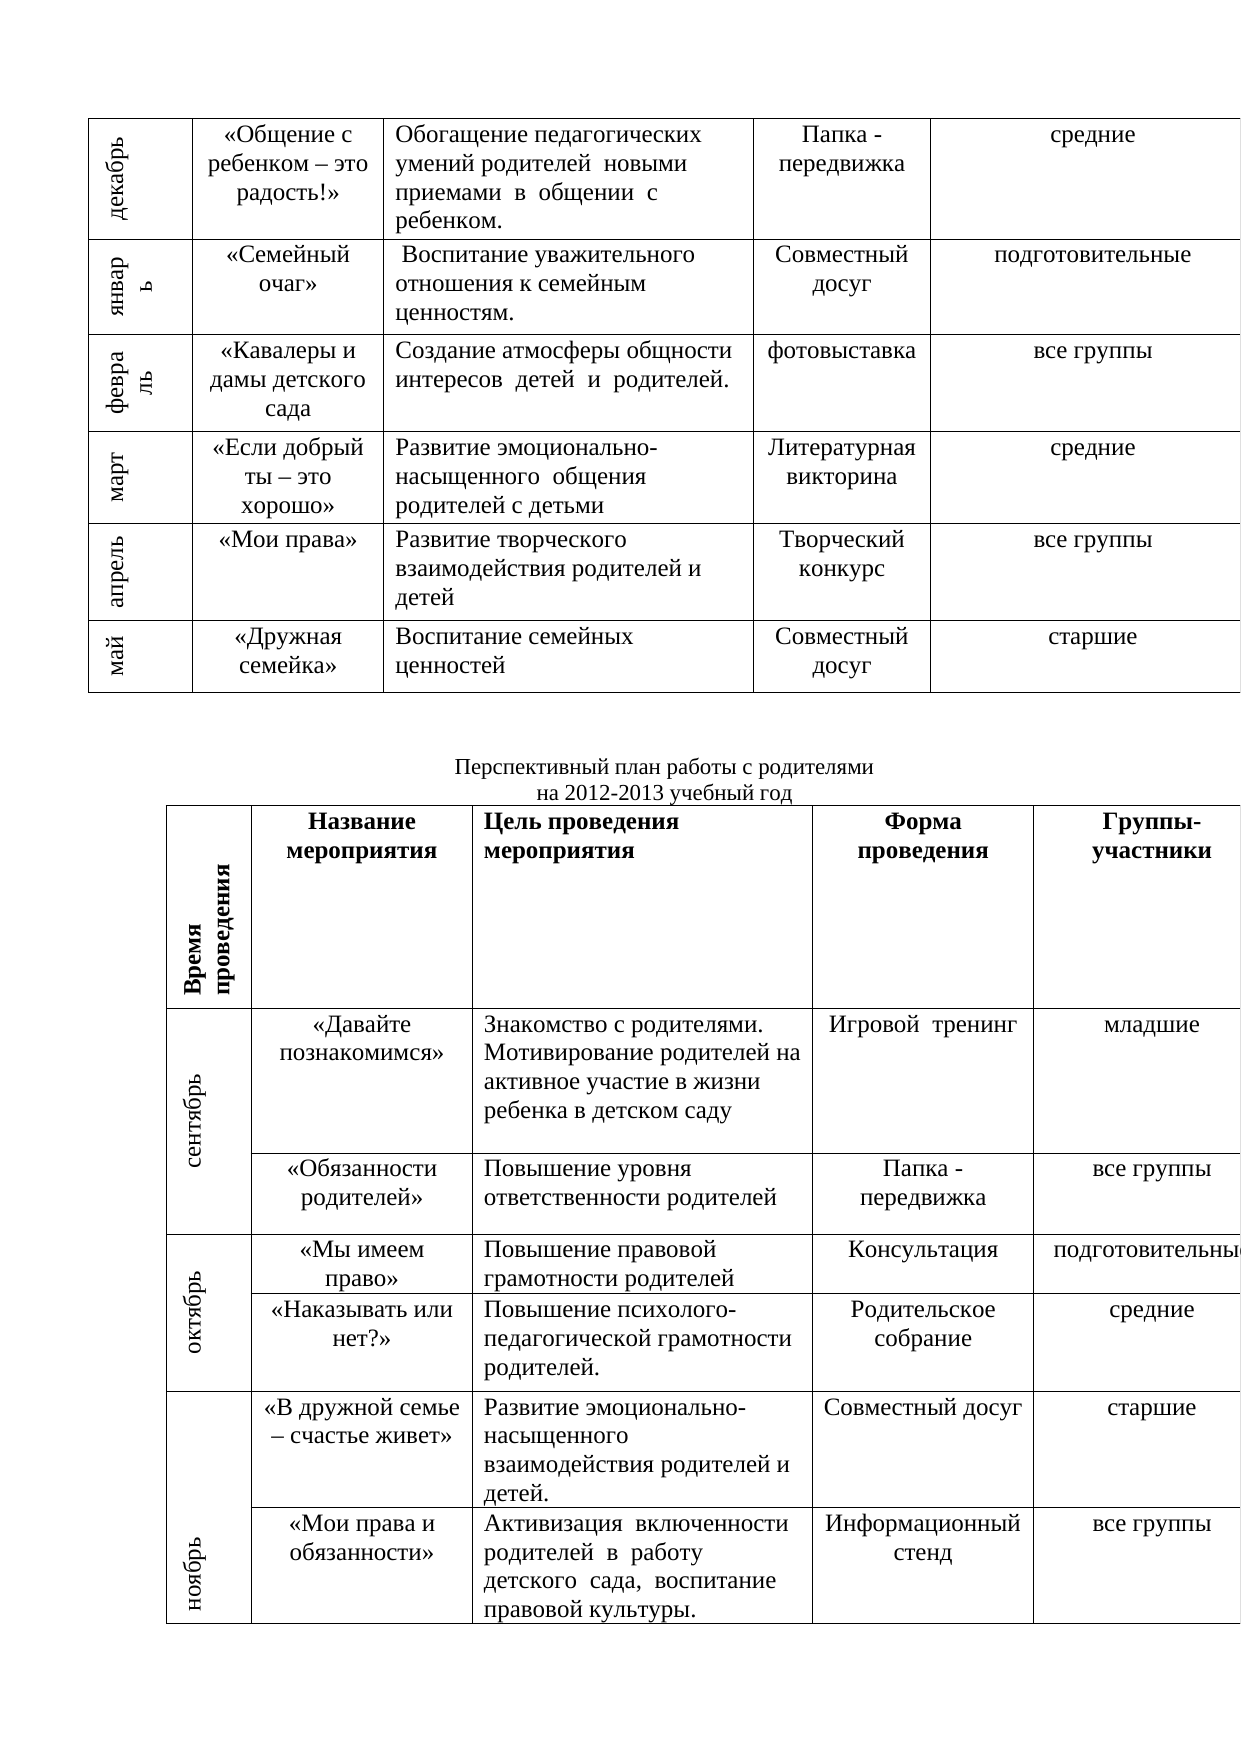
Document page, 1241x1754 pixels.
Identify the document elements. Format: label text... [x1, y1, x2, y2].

table_cell «В дружной семье – счастье живет» [252, 1392, 472, 1507]
table_cell Консультация [813, 1235, 1033, 1293]
table_cell Папка - передвижка [754, 119, 930, 238]
table_cell Совместный досуг [754, 621, 930, 692]
table_cell «Кавалеры и дамы детского сада [193, 335, 383, 431]
table_cell Активизация включенности родителей в работу детского сада, воспитание правовой культуры. [473, 1508, 812, 1623]
table_cell Информационный стенд [813, 1508, 1033, 1623]
text на 2012-2013 учебный год [177, 779, 1152, 805]
table_header Время проведения [167, 806, 251, 1008]
table_cell Совместный досуг [813, 1392, 1033, 1507]
table_cell Воспитание уважительного отношения к семейным ценностям. [384, 240, 753, 334]
table_cell Литературная викторина [754, 432, 930, 523]
table_cell Создание атмосферы общности интересов детей и родителей. [384, 335, 753, 431]
table_cell Творческий конкурс [754, 524, 930, 620]
table_cell Развитие эмоционально-насыщенного общения родителей с детьми [384, 432, 753, 523]
table_cell Родительское собрание [813, 1294, 1033, 1391]
table_cell фотовыставка [754, 335, 930, 431]
text Перспективный план работы с родителями [177, 753, 1152, 779]
table_cell Повышение правовой грамотности родителей [473, 1235, 812, 1293]
table_cell младшие [1034, 1009, 1240, 1152]
table_cell Повышение психолого-педагогической грамотности родителей. [473, 1294, 812, 1391]
table_cell все группы [1034, 1154, 1240, 1233]
table_cell «Мои права» [193, 524, 383, 620]
table_cell сентябрь [167, 1009, 251, 1233]
table_cell все группы [931, 335, 1240, 431]
table_cell «Дружная семейка» [193, 621, 383, 692]
table_cell Обогащение педагогических умений родителей новыми приемами в общении с ребенком. [384, 119, 753, 238]
table_cell «Семейный очаг» [193, 240, 383, 334]
table_cell март [89, 432, 192, 523]
table_cell Папка - передвижка [813, 1154, 1033, 1233]
table_cell «Наказывать или нет?» [252, 1294, 472, 1391]
table_cell старшие [1034, 1392, 1240, 1507]
table_header Название мероприятия [252, 806, 472, 1008]
table_cell средние [931, 432, 1240, 523]
table_header Группы-участники [1034, 806, 1240, 1008]
table_cell «Обязанности родителей» [252, 1154, 472, 1233]
table_cell Воспитание семейных ценностей [384, 621, 753, 692]
table_header Цель проведения мероприятия [473, 806, 812, 1008]
table_cell «Общение с ребенком – это радость!» [193, 119, 383, 238]
table_cell Игровой тренинг [813, 1009, 1033, 1152]
table_cell ноябрь [167, 1392, 251, 1623]
table_cell «Давайте познакомимся» [252, 1009, 472, 1152]
table_cell «Мои права и обязанности» [252, 1508, 472, 1623]
table_cell все группы [1034, 1508, 1240, 1623]
table_cell подготовительные [931, 240, 1240, 334]
table_cell старшие [931, 621, 1240, 692]
table_cell январь [89, 240, 192, 334]
table_cell Развитие творческого взаимодействия родителей и детей [384, 524, 753, 620]
table_cell «Если добрый ты – это хорошо» [193, 432, 383, 523]
table_cell Совместный досуг [754, 240, 930, 334]
table_cell «Мы имеем право» [252, 1235, 472, 1293]
table_cell декабрь [89, 119, 192, 238]
table_cell средние [1034, 1294, 1240, 1391]
table_cell подготовительные [1034, 1235, 1240, 1293]
table_header Форма проведения [813, 806, 1033, 1008]
table_cell апрель [89, 524, 192, 620]
table_cell Повышение уровня ответственности родителей [473, 1154, 812, 1233]
table_cell Развитие эмоционально-насыщенного взаимодействия родителей и детей. [473, 1392, 812, 1507]
table_cell май [89, 621, 192, 692]
table_cell Знакомство с родителями. Мотивирование родителей на активное участие в жизни ребенка в детском саду [473, 1009, 812, 1152]
table_cell октябрь [167, 1235, 251, 1391]
table_cell все группы [931, 524, 1240, 620]
table_cell февраль [89, 335, 192, 431]
table_cell средние [931, 119, 1240, 238]
